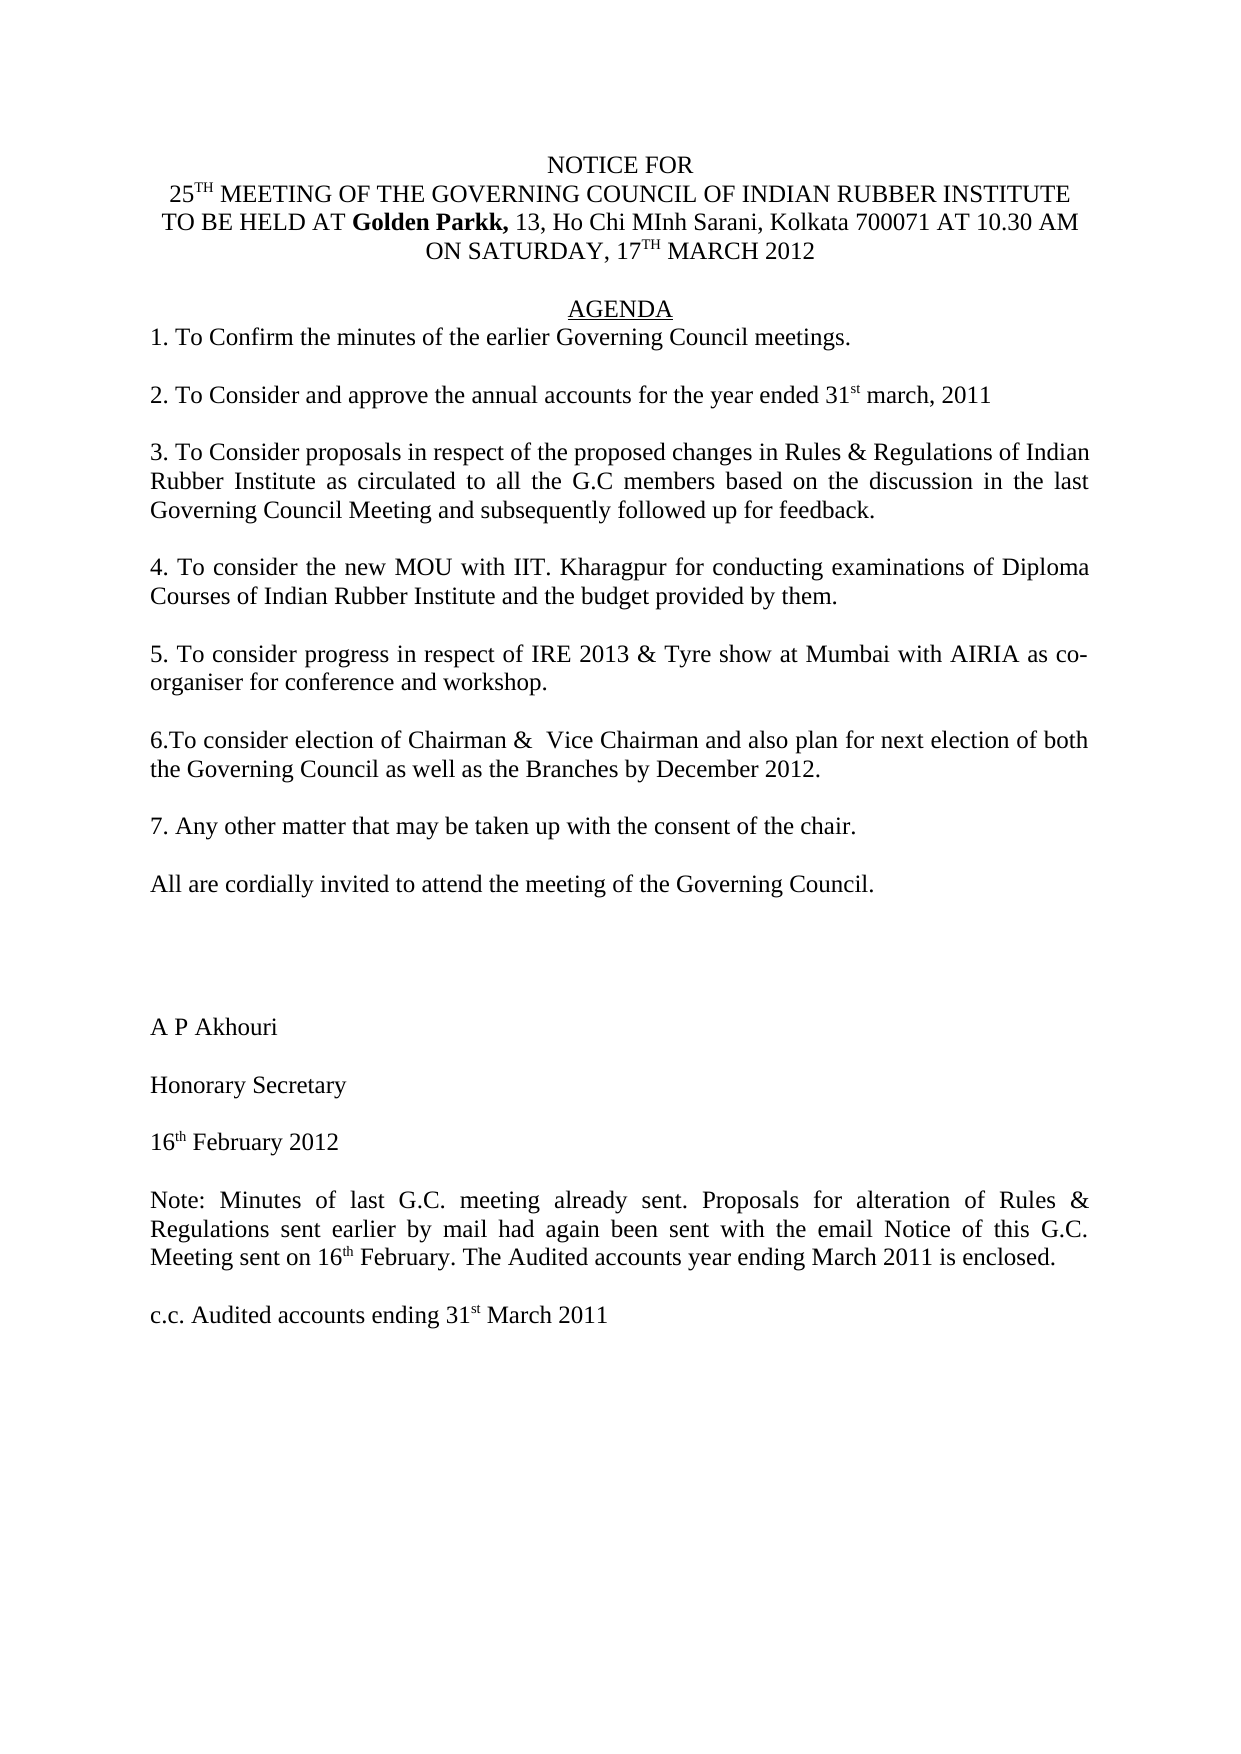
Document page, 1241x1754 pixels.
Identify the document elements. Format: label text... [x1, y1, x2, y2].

text 1. To Confirm the minutes of the earlier Governing Council meetings. [150, 322, 1090, 351]
text c.c. Audited accounts ending 31st March 2011 [150, 1300, 1090, 1329]
text 6.To consider election of Chairman & Vice Chairman and also plan for next election of both the Governing Council as well as the Branches by December 2012. [150, 725, 1090, 782]
text 3. To Consider proposals in respect of the proposed changes in Rules & Regulations of Indian Rubber Institute as circulated to all the G.C members based on the discussion in the last Governing Council Meeting and subsequently followed up for feedback. [150, 437, 1090, 524]
text 4. To consider the new MOU with IIT. Kharagpur for conducting examinations of Diploma Courses of Indian Rubber Institute and the budget provided by them. [150, 552, 1090, 610]
text AGENDA [150, 294, 1090, 322]
text NOTICE FOR [150, 150, 1090, 179]
text 7. Any other matter that may be taken up with the consent of the chair. [150, 811, 1090, 840]
text 2. To Consider and approve the annual accounts for the year ended 31st march, 2011 [150, 380, 1090, 409]
text 25TH MEETING OF THE GOVERNING COUNCIL OF INDIAN RUBBER INSTITUTE TO BE HELD AT Golden Parkk, 13, Ho Chi MInh Sarani, Kolkata 700071 AT 10.30 AM ON SATURDAY, 17TH MARCH 2012 [150, 179, 1090, 265]
text Honorary Secretary [150, 1070, 1090, 1099]
text All are cordially invited to attend the meeting of the Governing Council. [150, 869, 1090, 897]
text A P Akhouri [150, 1012, 1090, 1041]
text 16th February 2012 [150, 1127, 1090, 1156]
text Note: Minutes of last G.C. meeting already sent. Proposals for alteration of Rules & Regulations sent earlier by mail had again been sent with the email Notice of this G.C. Meeting sent on 16th February. The Audited accounts year ending March 2011 is enclosed. [150, 1185, 1090, 1271]
text 5. To consider progress in respect of IRE 2013 & Tyre show at Mumbai with AIRIA as co-organiser for conference and workshop. [150, 639, 1090, 696]
